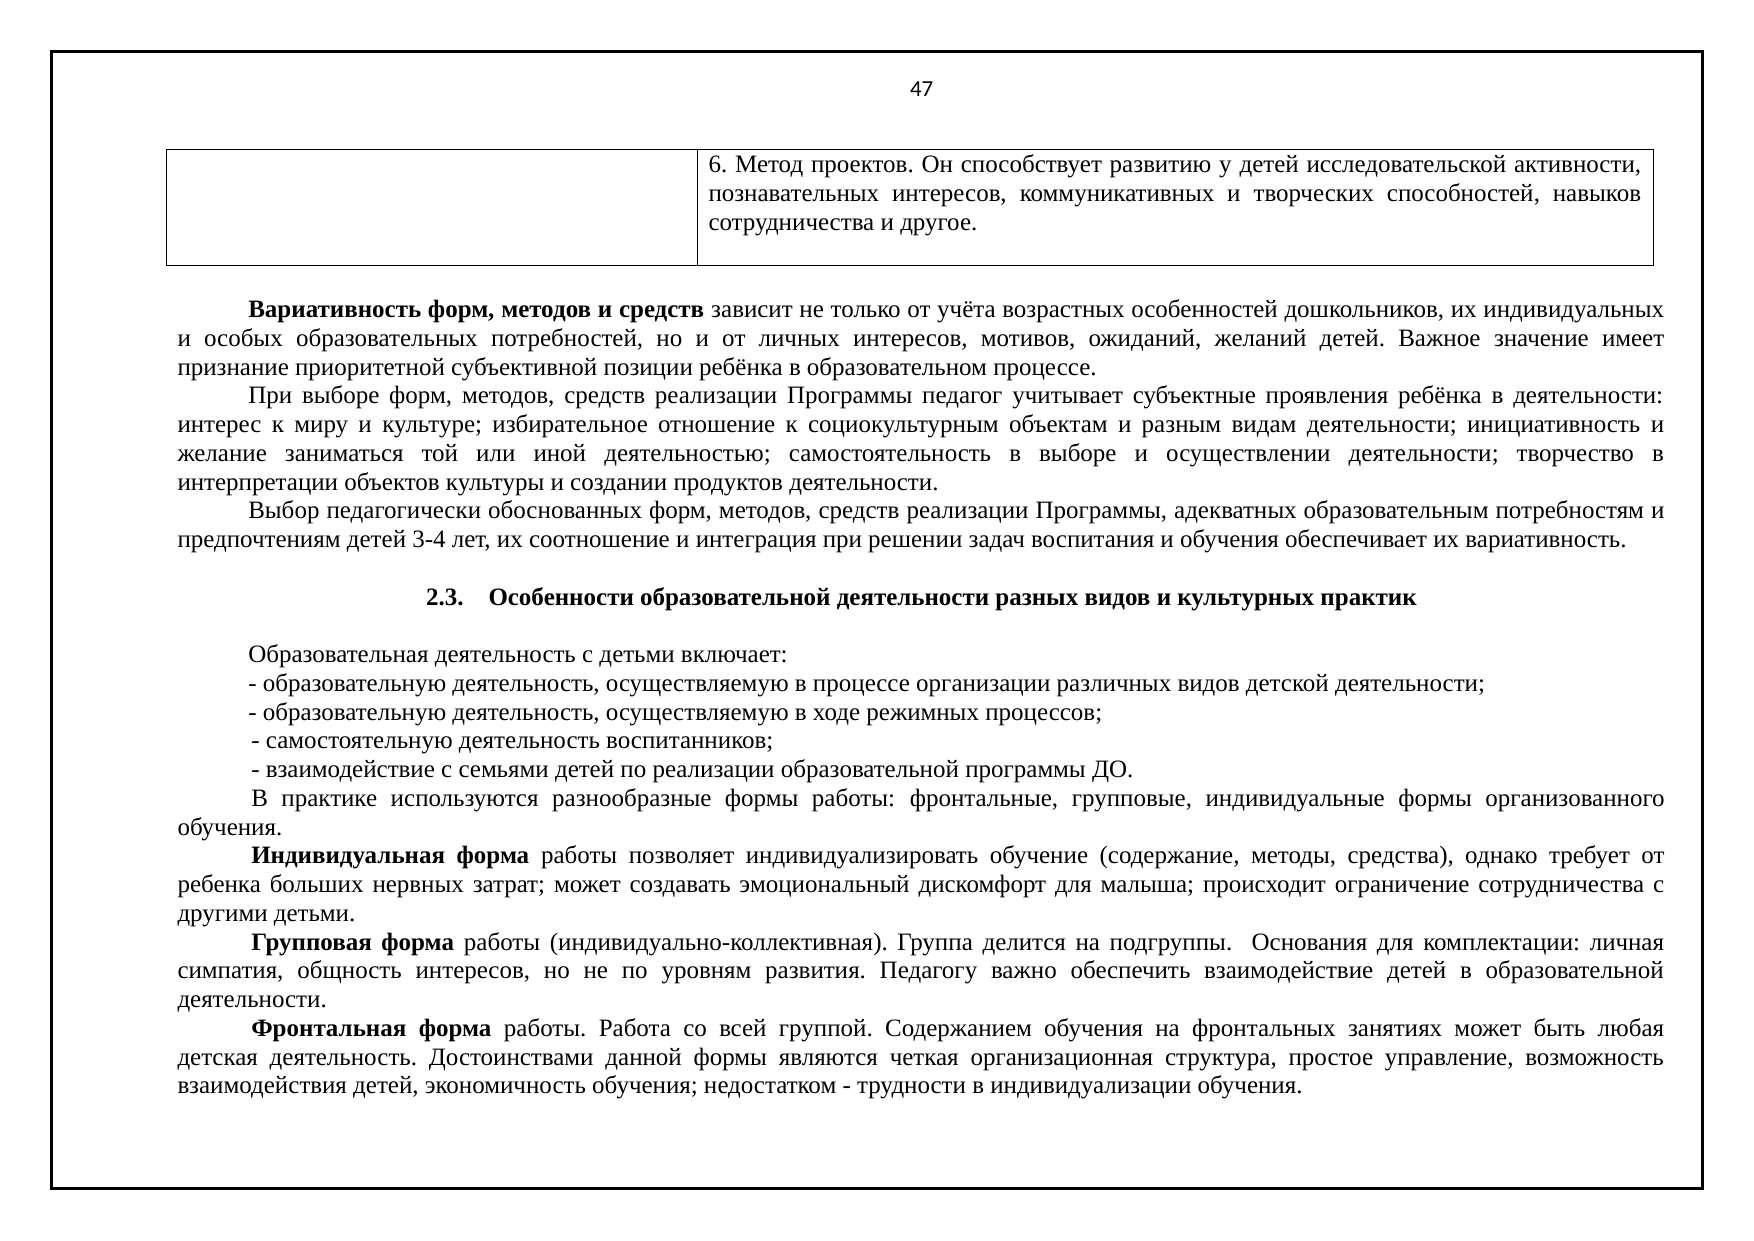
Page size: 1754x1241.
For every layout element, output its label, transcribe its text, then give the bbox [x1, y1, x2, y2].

text - образовательную деятельность, осуществляемую в ходе режимных процессов; [177, 697, 1665, 726]
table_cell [698, 150, 1653, 264]
text - самостоятельную деятельность воспитанников; [177, 726, 1665, 754]
text Групповая форма работы (индивидуально-коллективная). Группа делится на подгруппы. Основания для комплектации: личная симпатия, общность интересов, но не по уровням развития. Педагогу важно обеспечить взаимодействие детей в образовательной деятельности. [177, 927, 1665, 1013]
text Вариативность форм, методов и средств зависит не только от учёта возрастных особенностей дошкольников, их индивидуальных и особых образовательных потребностей, но и от личных интересов, мотивов, ожиданий, желаний детей. Важное значение имеет признание приоритетной субъективной позиции ребёнка в образовательном процессе. [177, 294, 1665, 381]
text В практике используются разнообразные формы работы: фронтальные, групповые, индивидуальные формы организованного обучения. [177, 783, 1665, 841]
text Индивидуальная форма работы позволяет индивидуализировать обучение (содержание, методы, средства), однако требует от ребенка больших нервных затрат; может создавать эмоциональный дискомфорт для малыша; происходит ограничение сотрудничества с другими детьми. [177, 841, 1665, 927]
text - образовательную деятельность, осуществляемую в процессе организации различных видов детской деятельности; [177, 668, 1665, 697]
text Фронтальная форма работы. Работа со всей группой. Содержанием обучения на фронтальных занятиях может быть любая детская деятельность. Достоинствами данной формы являются четкая организационная структура, простое управление, возможность взаимодействия детей, экономичность обучения; недостатком - трудности в индивидуализации обучения. [177, 1013, 1665, 1099]
text Выбор педагогически обоснованных форм, методов, средств реализации Программы, адекватных образовательным потребностям и предпочтениям детей 3-4 лет, их соотношение и интеграция при решении задач воспитания и обучения обеспечивает их вариативность. [177, 496, 1665, 553]
text Образовательная деятельность с детьми включает: [177, 639, 1665, 668]
text - взаимодействие с семьями детей по реализации образовательной программы ДО. [177, 754, 1665, 783]
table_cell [167, 150, 697, 264]
list Особенности образовательной деятельности разных видов и культурных практик [177, 582, 1665, 611]
text При выборе форм, методов, средств реализации Программы педагог учитывает субъектные проявления ребёнка в деятельности: интерес к миру и культуре; избирательное отношение к социокультурным объектам и разным видам деятельности; инициативность и желание заниматься той или иной деятельностью; самостоятельность в выборе и осуществлении деятельности; творчество в интерпретации объектов культуры и создании продуктов деятельности. [177, 381, 1665, 496]
